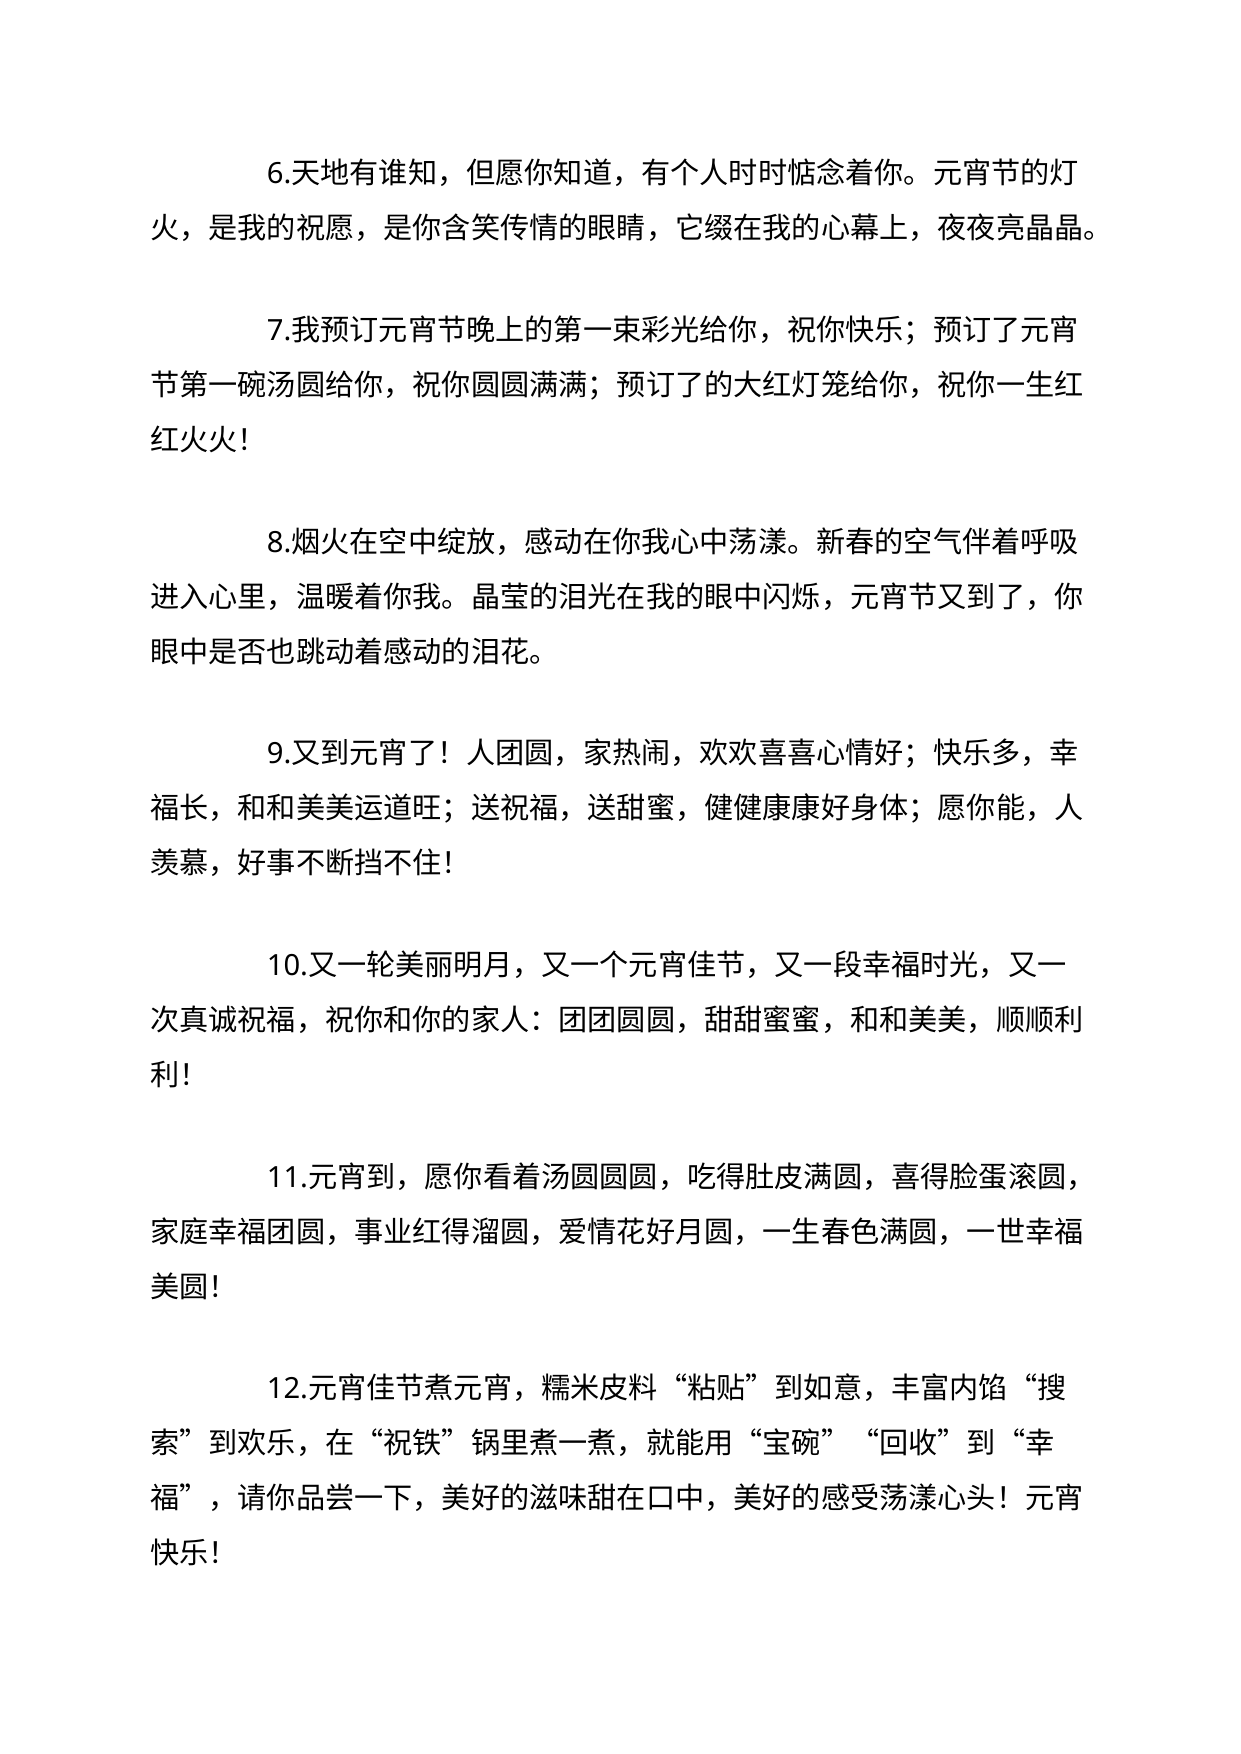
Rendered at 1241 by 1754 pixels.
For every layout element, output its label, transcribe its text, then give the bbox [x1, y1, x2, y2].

text 12.元宵佳节煮元宵，糯米皮料“粘贴”到如意，丰富内馅“搜索”到欢乐，在“祝铁”锅里煮一煮，就能用“宝碗”“回收”到“幸福”，请你品尝一下，美好的滋味甜在口中，美好的感受荡漾心头！元宵快乐！ [150, 1365, 1090, 1572]
text 10.又一轮美丽明月，又一个元宵佳节，又一段幸福时光，又一次真诚祝福，祝你和你的家人：团团圆圆，甜甜蜜蜜，和和美美，顺顺利利！ [150, 942, 1090, 1094]
text 7.我预订元宵节晚上的第一束彩光给你，祝你快乐；预订了元宵节第一碗汤圆给你，祝你圆圆满满；预订了的大红灯笼给你，祝你一生红红火火！ [150, 307, 1090, 459]
text 8.烟火在空中绽放，感动在你我心中荡漾。新春的空气伴着呼吸进入心里，温暖着你我。晶莹的泪光在我的眼中闪烁，元宵节又到了，你眼中是否也跳动着感动的泪花。 [150, 518, 1090, 671]
text 9.又到元宵了！人团圆，家热闹，欢欢喜喜心情好；快乐多，幸福长，和和美美运道旺；送祝福，送甜蜜，健健康康好身体；愿你能，人羡慕，好事不断挡不住！ [150, 730, 1090, 882]
text 6.天地有谁知，但愿你知道，有个人时时惦念着你。元宵节的灯火，是我的祝愿，是你含笑传情的眼睛，它缀在我的心幕上，夜夜亮晶晶。 [150, 150, 1090, 247]
text 11.元宵到，愿你看着汤圆圆圆，吃得肚皮满圆，喜得脸蛋滚圆，家庭幸福团圆，事业红得溜圆，爱情花好月圆，一生春色满圆，一世幸福美圆！ [150, 1153, 1090, 1306]
